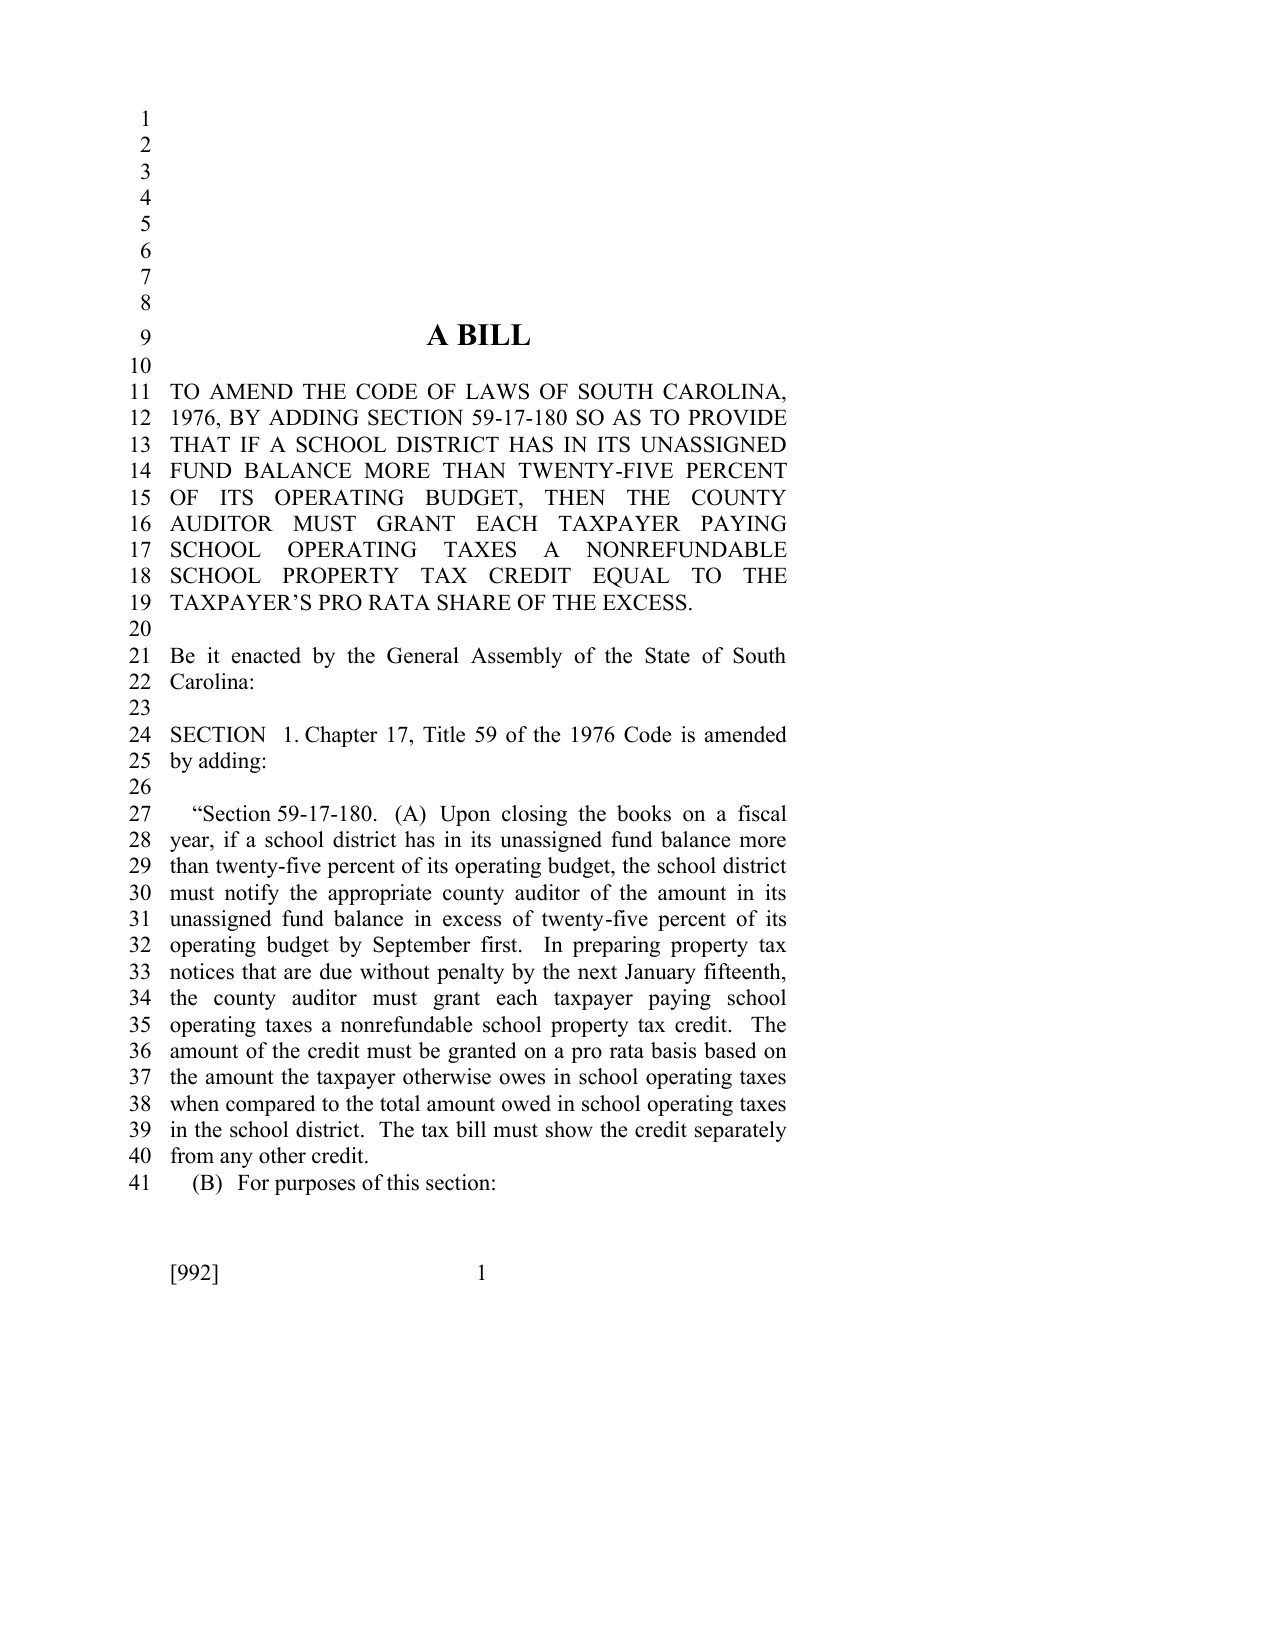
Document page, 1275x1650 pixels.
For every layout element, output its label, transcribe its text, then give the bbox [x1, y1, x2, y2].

text (B) For purposes of this section: [169, 1169, 787, 1195]
text SECTION 1. Chapter 17, Title 59 of the 1976 Code is amended by adding: [169, 721, 787, 773]
text TO AMEND THE CODE OF LAWS OF SOUTH CAROLINA, 1976, BY ADDING SECTION 59-17-180 SO AS TO PROVIDE THAT IF A SCHOOL DISTRICT HAS IN ITS UNASSIGNED FUND BALANCE MORE THAN TWENTY-FIVE PERCENT OF ITS OPERATING BUDGET, THEN THE COUNTY AUDITOR MUST GRANT EACH TAXPAYER PAYING SCHOOL OPERATING TAXES A NONREFUNDABLE SCHOOL PROPERTY TAX CREDIT EQUAL TO THE TAXPAYER’S PRO RATA SHARE OF THE EXCESS. [169, 378, 787, 615]
text A BILL [169, 316, 787, 352]
text “Section 59-17-180. (A) Upon closing the books on a fiscal year, if a school district has in its unassigned fund balance more than twenty-five percent of its operating budget, the school district must notify the appropriate county auditor of the amount in its unassigned fund balance in excess of twenty-five percent of its operating budget by September first. In preparing property tax notices that are due without penalty by the next January fifteenth, the county auditor must grant each taxpayer paying school operating taxes a nonrefundable school property tax credit. The amount of the credit must be granted on a pro rata basis based on the amount the taxpayer otherwise owes in school operating taxes when compared to the total amount owed in school operating taxes in the school district. The tax bill must show the credit separately from any other credit. [169, 800, 787, 1169]
text Be it enacted by the General Assembly of the State of South Carolina: [169, 642, 787, 694]
